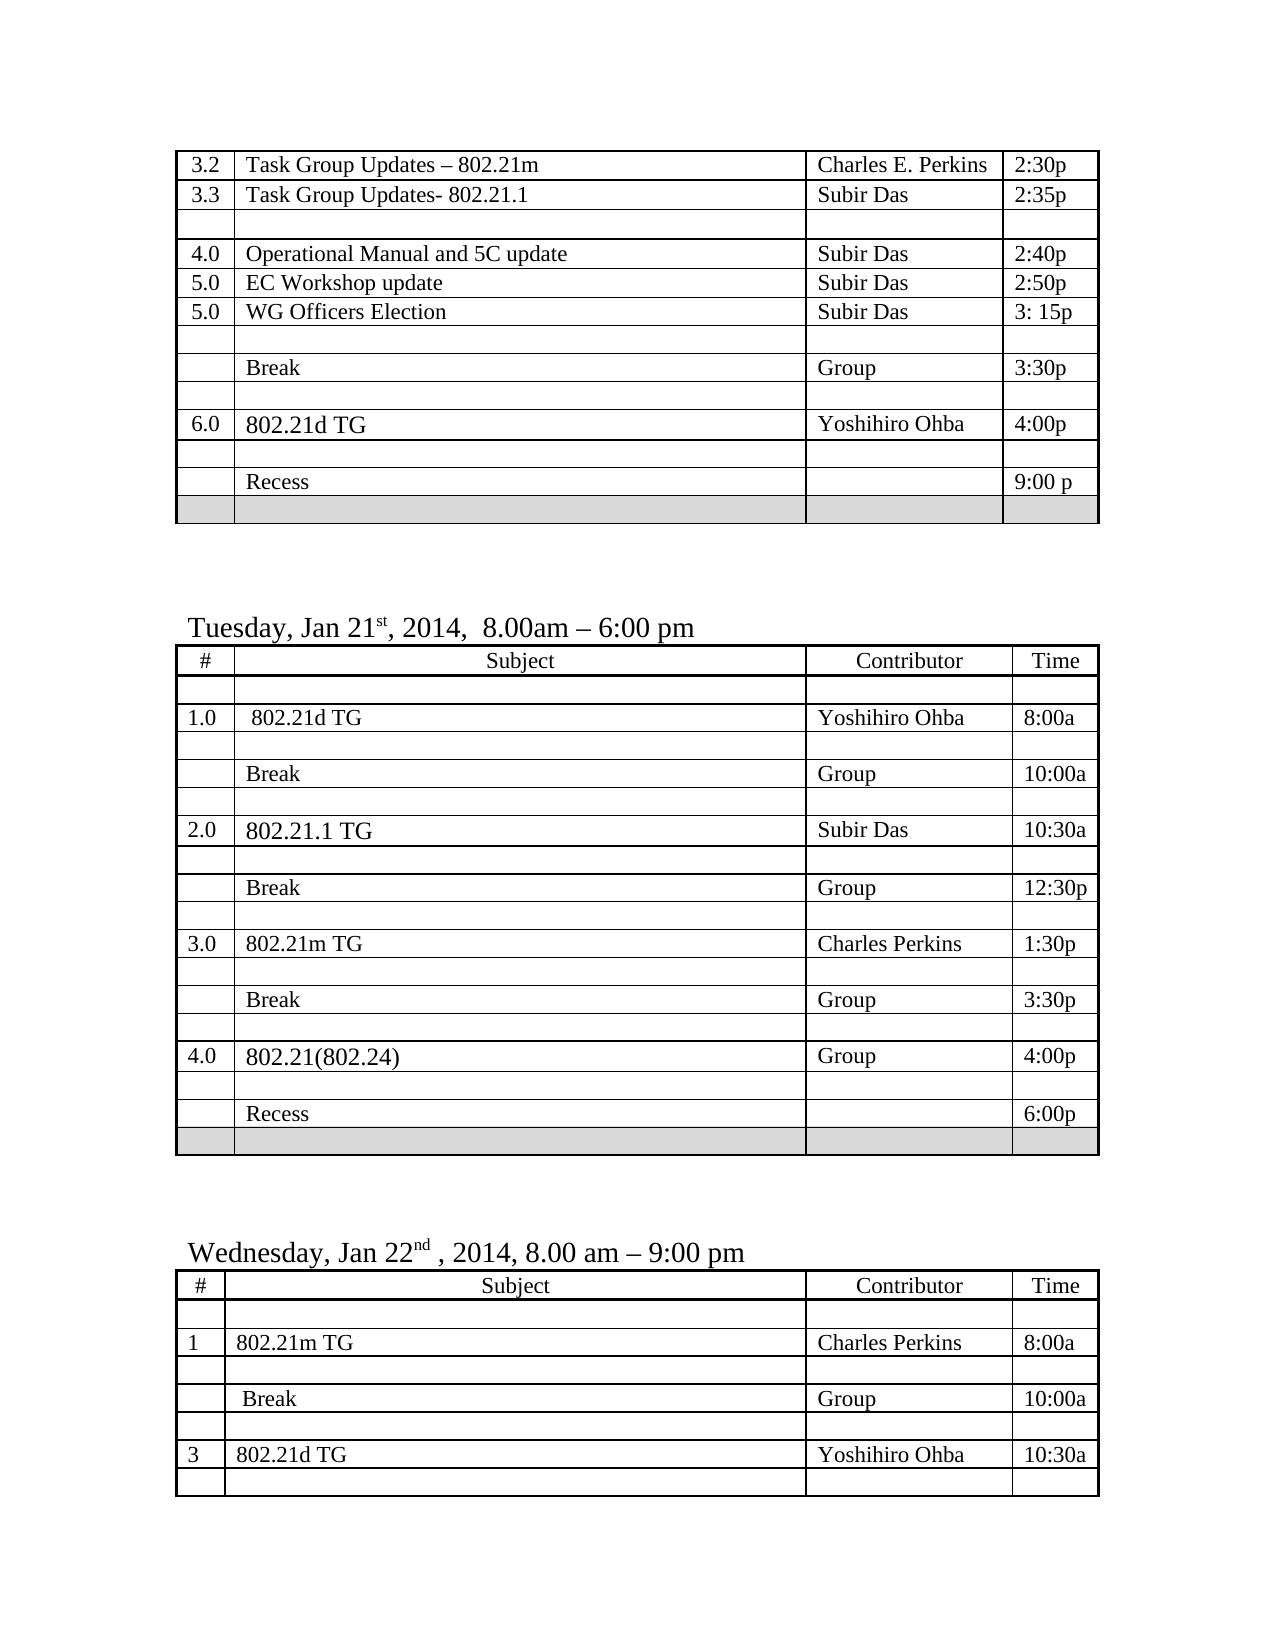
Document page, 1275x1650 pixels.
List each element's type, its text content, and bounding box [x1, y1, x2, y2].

table_cell [178, 1385, 224, 1411]
table_cell [178, 1072, 234, 1098]
table_cell [178, 468, 234, 495]
table_cell [1013, 732, 1097, 759]
table_cell [807, 1301, 1012, 1327]
table_cell WG Officers Election [235, 298, 805, 325]
table_header Time [1013, 647, 1097, 673]
table_cell [178, 210, 234, 238]
table_cell Recess [235, 1100, 805, 1126]
table_cell [807, 902, 1012, 929]
table_cell [807, 468, 1002, 495]
table_cell Yoshihiro Ohba [807, 410, 1002, 439]
table_cell [1004, 441, 1097, 467]
table_cell Break [235, 875, 805, 901]
table_cell 802.21m TG [226, 1329, 805, 1355]
table_cell 6.0 [178, 410, 234, 439]
table_cell [1004, 210, 1097, 238]
table_cell [1013, 1469, 1097, 1495]
table_cell Operational Manual and 5C update [235, 240, 805, 267]
table_cell [235, 788, 805, 814]
table_cell [235, 496, 805, 523]
table_cell [807, 1128, 1012, 1154]
table_header Contributor [807, 647, 1012, 673]
table_cell Break [226, 1385, 805, 1411]
table_cell [1013, 1128, 1097, 1154]
table_cell [178, 986, 234, 1012]
table_cell [178, 1014, 234, 1040]
table_cell 5.0 [178, 269, 234, 297]
table_cell 8:00a [1013, 1329, 1097, 1355]
table_cell 2:30p [1004, 152, 1097, 179]
table_cell [1004, 496, 1097, 523]
table_cell 10:00a [1013, 760, 1097, 787]
table_cell [807, 326, 1002, 353]
table_cell 8:00a [1013, 705, 1097, 731]
table_cell 2:35p [1004, 181, 1097, 209]
table_cell [178, 1301, 224, 1327]
table_cell 4:00p [1013, 1042, 1097, 1071]
table_cell Task Group Updates – 802.21m [235, 152, 805, 179]
table_cell [807, 496, 1002, 523]
table_cell [1013, 788, 1097, 814]
table_cell 3 [178, 1441, 224, 1467]
table_cell [178, 1128, 234, 1154]
text Tuesday, Jan 21st, 2014, 8.00am – 6:00 pm [187, 610, 1087, 644]
table_cell [235, 902, 805, 929]
table_cell [178, 354, 234, 381]
table_cell [178, 847, 234, 873]
table_cell Charles Perkins [807, 930, 1012, 957]
table_cell Recess [235, 468, 805, 495]
table_cell 10:30a [1013, 1441, 1097, 1467]
table_cell Group [807, 760, 1012, 787]
table_cell 4.0 [178, 1042, 234, 1071]
table_cell Subir Das [807, 816, 1012, 845]
table_header Contributor [807, 1272, 1012, 1298]
table_cell 3.3 [178, 181, 234, 209]
table_cell EC Workshop update [235, 269, 805, 297]
table_cell [178, 326, 234, 353]
table_cell [807, 958, 1012, 984]
table_cell [178, 732, 234, 759]
table_cell 3:30p [1004, 354, 1097, 381]
table_cell [1013, 677, 1097, 703]
table_cell Break [235, 760, 805, 787]
table_cell 802.21d TG [226, 1441, 805, 1467]
table_header Subject [226, 1272, 805, 1298]
table_cell 1.0 [178, 705, 234, 731]
table_cell [807, 1357, 1012, 1383]
table_cell Break [235, 354, 805, 381]
table_header # [178, 647, 234, 673]
table_cell [235, 958, 805, 984]
table_cell 802.21m TG [235, 930, 805, 957]
table_cell [235, 382, 805, 408]
table_cell [178, 788, 234, 814]
table_cell [226, 1413, 805, 1439]
table_cell Subir Das [807, 240, 1002, 267]
table_cell [178, 441, 234, 467]
table_cell Subir Das [807, 269, 1002, 297]
table_cell [807, 1469, 1012, 1495]
table_cell Group [807, 354, 1002, 381]
table_cell Group [807, 986, 1012, 1012]
table_cell Yoshihiro Ohba [807, 705, 1012, 731]
table_cell [807, 441, 1002, 467]
table_cell [807, 788, 1012, 814]
table_cell Group [807, 1042, 1012, 1071]
table_cell [178, 760, 234, 787]
table_cell 1 [178, 1329, 224, 1355]
table_cell [178, 1357, 224, 1383]
table_cell Group [807, 875, 1012, 901]
table_cell [807, 382, 1002, 408]
table_cell 12:30p [1013, 875, 1097, 901]
table_cell [226, 1469, 805, 1495]
table_cell [226, 1301, 805, 1327]
table_cell [178, 382, 234, 408]
table_cell [1013, 1357, 1097, 1383]
table_cell [178, 496, 234, 523]
table_cell [807, 1100, 1012, 1126]
table_cell [235, 732, 805, 759]
table_cell 9:00 p [1004, 468, 1097, 495]
table_cell [807, 677, 1012, 703]
table_cell [226, 1357, 805, 1383]
table_cell 5.0 [178, 298, 234, 325]
table_cell [1013, 958, 1097, 984]
table_cell [1004, 326, 1097, 353]
table_cell 3:30p [1013, 986, 1097, 1012]
table_header # [178, 1272, 224, 1298]
table_cell [807, 732, 1012, 759]
table_cell [235, 441, 805, 467]
table_cell 3.2 [178, 152, 234, 179]
table_cell 802.21.1 TG [235, 816, 805, 845]
table_cell Yoshihiro Ohba [807, 1441, 1012, 1467]
table_cell [1013, 1301, 1097, 1327]
table_cell 802.21(802.24) [235, 1042, 805, 1071]
table_cell 2:50p [1004, 269, 1097, 297]
table_cell 3: 15p [1004, 298, 1097, 325]
table_cell 3.0 [178, 930, 234, 957]
table_cell 10:30a [1013, 816, 1097, 845]
table_cell Break [235, 986, 805, 1012]
table_cell Group [807, 1385, 1012, 1411]
table_cell [807, 210, 1002, 238]
table_cell 6:00p [1013, 1100, 1097, 1126]
table_cell 4.0 [178, 240, 234, 267]
text Wednesday, Jan 22nd , 2014, 8.00 am – 9:00 pm [187, 1235, 1087, 1268]
table_cell 10:00a [1013, 1385, 1097, 1411]
table_cell [1013, 902, 1097, 929]
table_cell [178, 677, 234, 703]
table_cell [235, 326, 805, 353]
table_header Subject [235, 647, 805, 673]
table_cell 1:30p [1013, 930, 1097, 957]
table_cell [235, 1072, 805, 1098]
table_cell 2:40p [1004, 240, 1097, 267]
table_cell 2.0 [178, 816, 234, 845]
table_cell [1013, 1072, 1097, 1098]
table_cell [178, 1469, 224, 1495]
table_header Time [1013, 1272, 1097, 1298]
table_cell [178, 1413, 224, 1439]
table_cell [235, 1128, 805, 1154]
table_cell [235, 847, 805, 873]
table_cell [178, 902, 234, 929]
table_cell Task Group Updates- 802.21.1 [235, 181, 805, 209]
table_cell [807, 847, 1012, 873]
table_cell Charles Perkins [807, 1329, 1012, 1355]
table_cell [1013, 1014, 1097, 1040]
table_cell [807, 1014, 1012, 1040]
table_cell [235, 677, 805, 703]
table_cell [1013, 1413, 1097, 1439]
table_cell [178, 875, 234, 901]
table_cell Charles E. Perkins [807, 152, 1002, 179]
table_cell 4:00p [1004, 410, 1097, 439]
table_cell [1013, 847, 1097, 873]
table_cell [807, 1413, 1012, 1439]
table_cell Subir Das [807, 181, 1002, 209]
table_cell [235, 1014, 805, 1040]
table_cell 802.21d TG [235, 410, 805, 439]
table_cell [1004, 382, 1097, 408]
table_cell 802.21d TG [235, 705, 805, 731]
table_cell [178, 1100, 234, 1126]
table_cell [807, 1072, 1012, 1098]
table_cell Subir Das [807, 298, 1002, 325]
table_cell [178, 958, 234, 984]
table_cell [235, 210, 805, 238]
